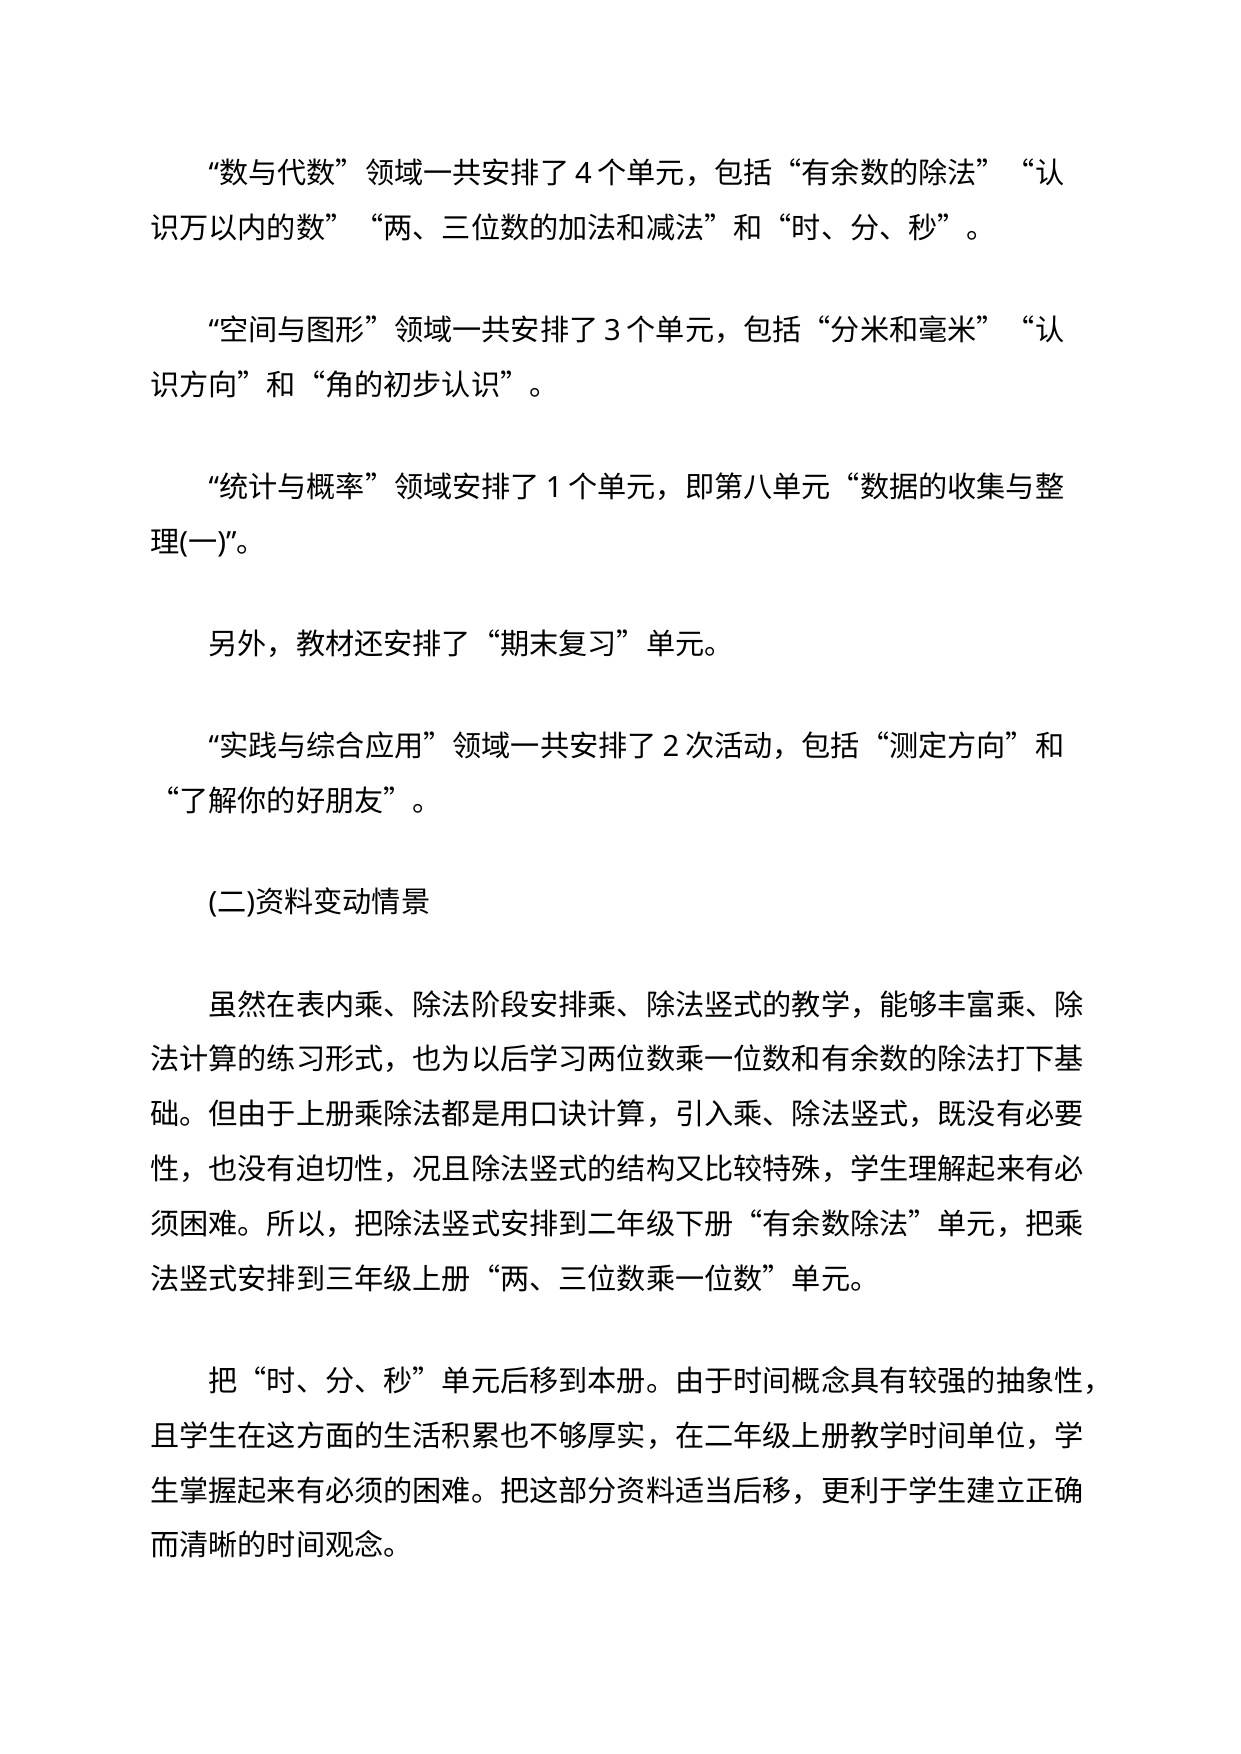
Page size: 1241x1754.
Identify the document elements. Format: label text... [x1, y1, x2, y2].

text “统计与概率”领域安排了1个单元，即第八单元“数据的收集与整理(一)”。 [150, 463, 1090, 561]
text (二)资料变动情景 [150, 879, 1090, 921]
text 虽然在表内乘、除法阶段安排乘、除法竖式的教学，能够丰富乘、除法计算的练习形式，也为以后学习两位数乘一位数和有余数的除法打下基础。但由于上册乘除法都是用口诀计算，引入乘、除法竖式，既没有必要性，也没有迫切性，况且除法竖式的结构又比较特殊，学生理解起来有必须困难。所以，把除法竖式安排到二年级下册“有余数除法”单元，把乘法竖式安排到三年级上册“两、三位数乘一位数”单元。 [150, 981, 1090, 1298]
text “数与代数”领域一共安排了4个单元，包括“有余数的除法”“认识万以内的数”“两、三位数的加法和减法”和“时、分、秒”。 [150, 150, 1090, 247]
text 把“时、分、秒”单元后移到本册。由于时间概念具有较强的抽象性，且学生在这方面的生活积累也不够厚实，在二年级上册教学时间单位，学生掌握起来有必须的困难。把这部分资料适当后移，更利于学生建立正确而清晰的时间观念。 [150, 1357, 1090, 1564]
text “空间与图形”领域一共安排了3个单元，包括“分米和毫米”“认识方向”和“角的初步认识”。 [150, 307, 1090, 404]
text 另外，教材还安排了“期末复习”单元。 [150, 621, 1090, 663]
text “实践与综合应用”领域一共安排了2次活动，包括“测定方向”和“了解你的好朋友”。 [150, 722, 1090, 819]
